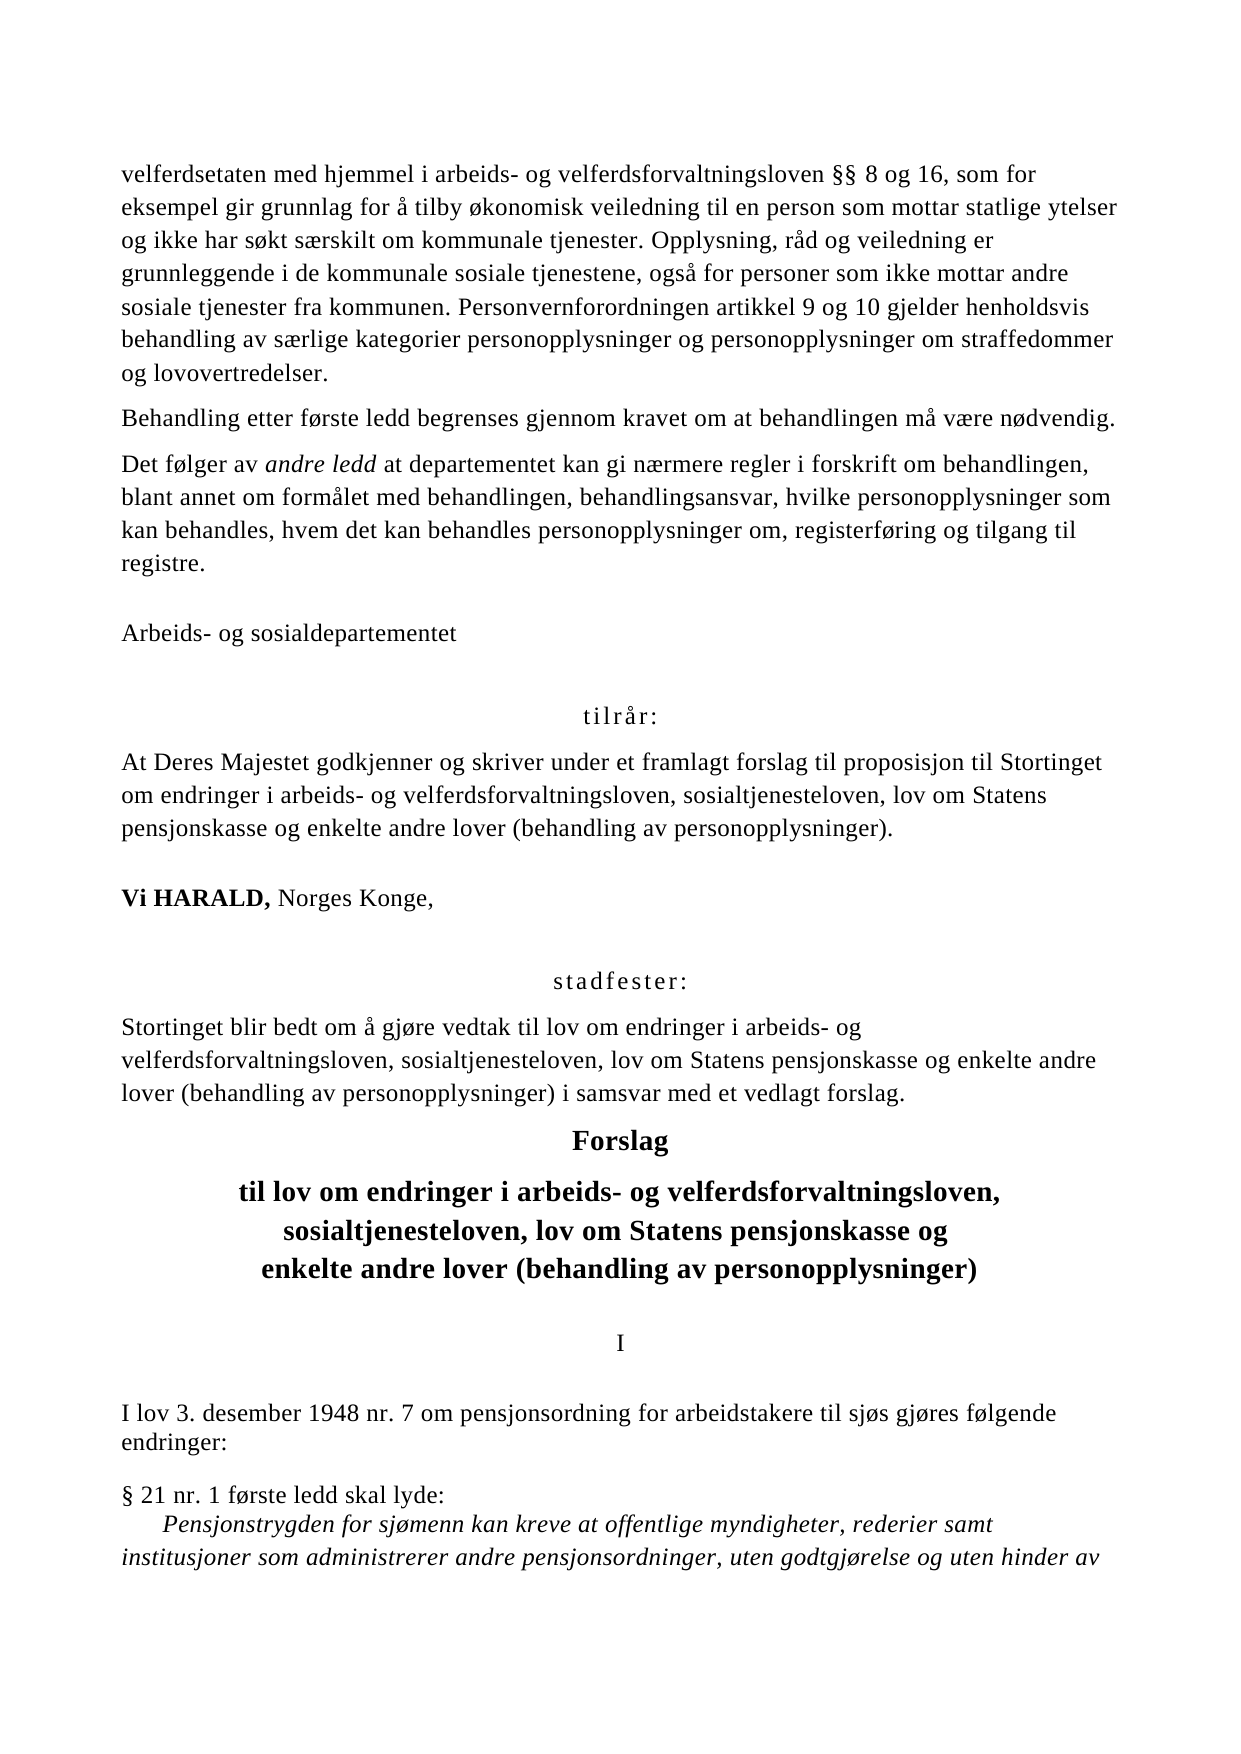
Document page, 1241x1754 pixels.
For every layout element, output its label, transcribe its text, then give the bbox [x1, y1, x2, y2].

text tilrår: [121, 701, 1119, 730]
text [121, 159, 1119, 386]
text I [121, 1328, 1119, 1356]
text Vi HARALD, Norges Konge, [121, 883, 1119, 912]
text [121, 1509, 1119, 1571]
text til lov om endringer i arbeids- og velferdsforvaltningsloven, sosialtjenesteloven, lov om Statens pensjonskasse og enkelte andre lover (behandling av personopplysninger) [121, 1174, 1119, 1285]
text Behandling etter første ledd begrenses gjennom kravet om at behandlingen må være nødvendig. [121, 403, 1119, 432]
text stadfester: [121, 966, 1119, 995]
text Arbeids- og sosialdepartementet [121, 618, 1119, 647]
text § 21 nr. 1 første ledd skal lyde: [121, 1481, 1119, 1509]
text Det følger av andre ledd at departementet kan gi nærmere regler i forskrift om behandlingen, blant annet om formålet med behandlingen, behandlingsansvar, hvilke personopplysninger som kan behandles, hvem det kan behandles personopplysninger om, registerføring og tilgang til registre. [121, 449, 1119, 576]
text At Deres Majestet godkjenner og skriver under et framlagt forslag til proposisjon til Stortinget om endringer i arbeids- og velferdsforvaltningsloven, sosialtjenesteloven, lov om Statens pensjonskasse og enkelte andre lover (behandling av personopplysninger). [121, 747, 1119, 842]
text Forslag [121, 1123, 1119, 1157]
text Stortinget blir bedt om å gjøre vedtak til lov om endringer i arbeids- og velferdsforvaltningsloven, sosialtjenesteloven, lov om Statens pensjonskasse og enkelte andre lover (behandling av personopplysninger) i samsvar med et vedlagt forslag. [121, 1012, 1119, 1107]
text I lov 3. desember 1948 nr. 7 om pensjonsordning for arbeidstakere til sjøs gjøres følgende endringer: [121, 1398, 1119, 1456]
